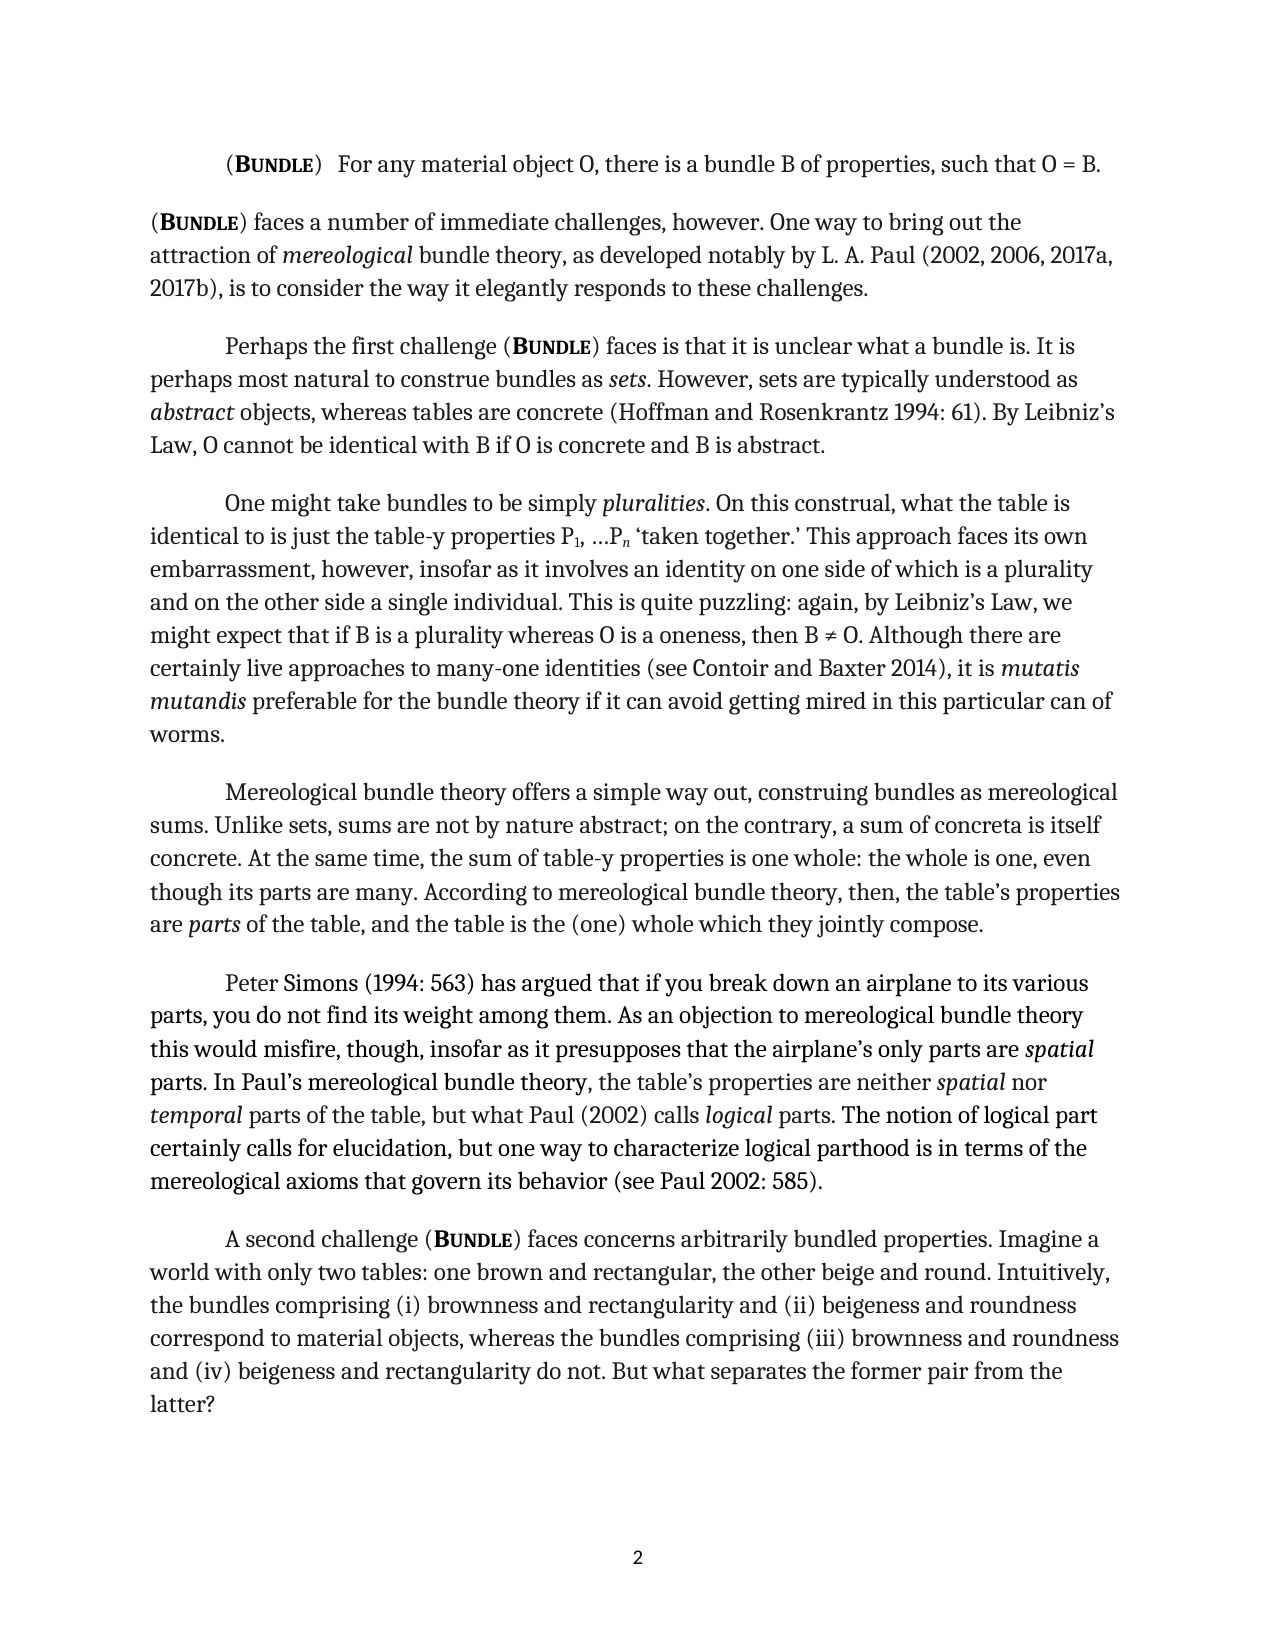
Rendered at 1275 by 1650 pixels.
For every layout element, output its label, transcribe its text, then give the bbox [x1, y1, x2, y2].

text Mereological bundle theory offers a simple way out, construing bundles as mereological sums. Unlike sets, sums are not by nature abstract; on the contrary, a sum of concreta is itself concrete. At the same time, the sum of table-y properties is one whole: the whole is one, even though its parts are many. According to mereological bundle theory, then, the table’s properties are parts of the table, and the table is the (one) whole which they jointly compose. [150, 778, 1125, 939]
text A second challenge (Bundle) faces concerns arbitrarily bundled properties. Imagine a world with only two tables: one brown and rectangular, the other beige and round. Intuitively, the bundles comprising (i) brownness and rectangularity and (ii) beigeness and roundness correspond to material objects, whereas the bundles comprising (iii) brownness and roundness and (iv) beigeness and rectangularity do not. But what separates the former pair from the latter? [150, 1224, 1125, 1418]
text (Bundle) faces a number of immediate challenges, however. One way to bring out the attraction of mereological bundle theory, as developed notably by L. A. Paul (2002, 2006, 2017a, 2017b), is to consider the way it elegantly responds to these challenges. [150, 208, 1125, 303]
text Peter Simons (1994: 563) has argued that if you break down an airplane to its various parts, you do not find its weight among them. As an objection to mereological bundle theory this would misfire, though, insofar as it presupposes that the airplane’s only parts are spatial parts. In Paul’s mereological bundle theory, the table’s properties are neither spatial nor temporal parts of the table, but what Paul (2002) calls logical parts. The notion of logical part certainly calls for elucidation, but one way to characterize logical parthood is in terms of the mereological axioms that govern its behavior (see Paul 2002: 585). [150, 968, 1125, 1195]
text One might take bundles to be simply pluralities. On this construal, what the table is identical to is just the table-y properties P1, …Pn ‘taken together.’ This approach faces its own embarrassment, however, insofar as it involves an identity on one side of which is a plurality and on the other side a single individual. This is quite puzzling: again, by Leibniz’s Law, we might expect that if B is a plurality whereas O is a oneness, then B ≠ O. Although there are certainly live approaches to many-one identities (see Contoir and Baxter 2014), it is mutatis mutandis preferable for the bundle theory if it can avoid getting mired in this particular can of worms. [150, 489, 1125, 749]
text Perhaps the first challenge (Bundle) faces is that it is unclear what a bundle is. It is perhaps most natural to construe bundles as sets. However, sets are typically understood as abstract objects, whereas tables are concrete (Hoffman and Rosenkrantz 1994: 61). By Leibniz’s Law, O cannot be identical with B if O is concrete and B is abstract. [150, 332, 1125, 460]
text (Bundle) For any material object O, there is a bundle B of properties, such that O = B. [225, 150, 1125, 179]
